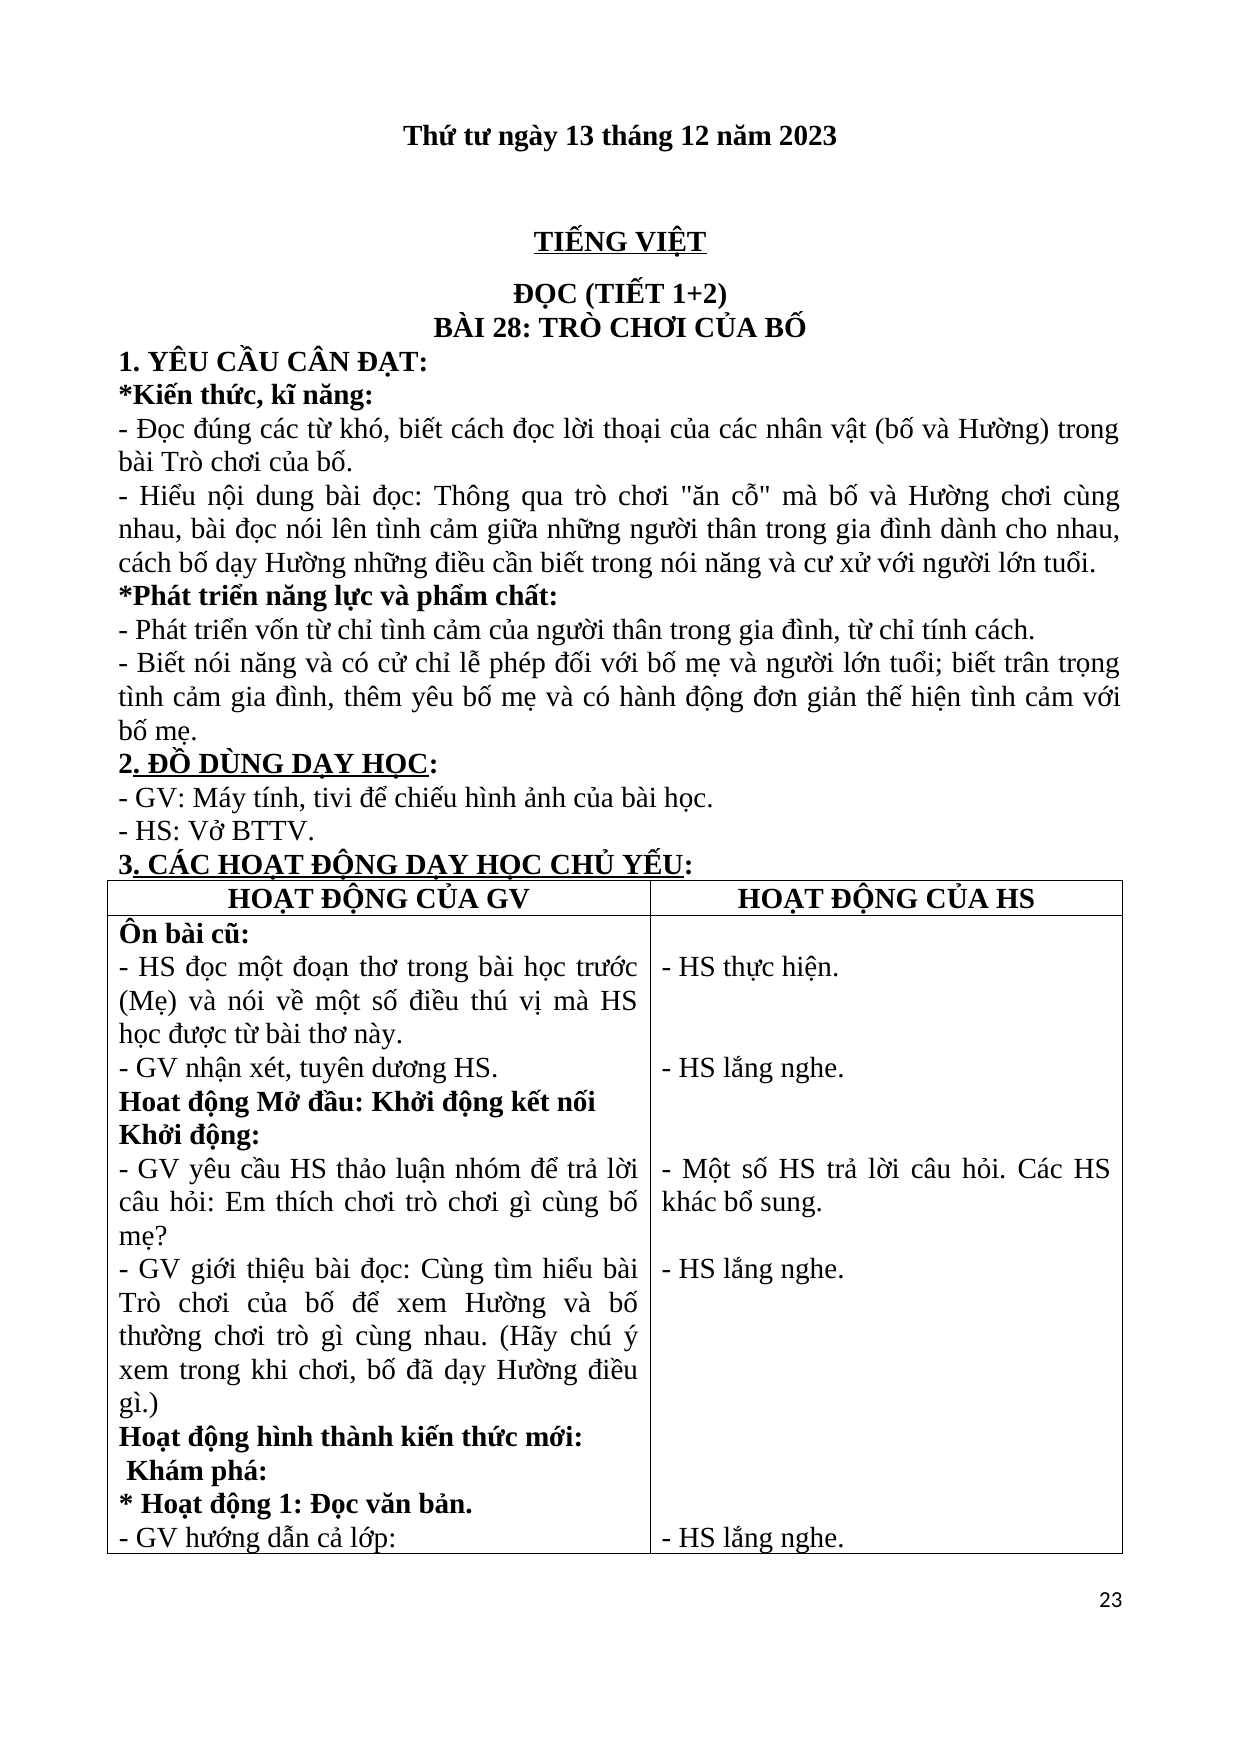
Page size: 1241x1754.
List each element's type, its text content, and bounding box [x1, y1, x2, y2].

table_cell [108, 916, 650, 1553]
text TIẾNG VIỆT [118, 224, 1122, 257]
text - Đọc đúng các từ khó, biết cách đọc lời thoại của các nhân vật (bố và Hường) trong bài Trò chơi của bố. [118, 411, 1122, 478]
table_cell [651, 916, 1122, 1553]
text BÀI 28: TRÒ CHƠI CỦA BỐ [118, 310, 1122, 344]
text 1. YÊU CẦU CÂN ĐẠT: [118, 344, 1122, 377]
text Thứ tư ngày 13 tháng 12 năm 2023 [118, 118, 1122, 152]
text ĐỌC (TIẾT 1+2) [118, 277, 1122, 310]
text *Phát triển năng lực và phẩm chất: [118, 578, 1122, 612]
table_header HOẠT ĐỘNG CỦA GV [108, 881, 650, 915]
text - HS: Vở BTTV. [118, 813, 1122, 847]
text *Kiến thức, kĩ năng: [118, 377, 1122, 411]
table_header HOẠT ĐỘNG CỦA HS [651, 881, 1122, 915]
text - GV: Máy tính, tivi để chiếu hình ảnh của bài học. [118, 780, 1122, 813]
text - Hiểu nội dung bài đọc: Thông qua trò chơi "ăn cỗ" mà bố và Hường chơi cùng nhau, bài đọc nói lên tình cảm giữa những người thân trong gia đình dành cho nhau, cách bố dạy Hường những điều cần biết trong nói năng và cư xử với người lớn tuổi. [118, 478, 1122, 578]
text - Biết nói năng và có cử chỉ lễ phép đối với bố mẹ và người lớn tuổi; biết trân trọng tình cảm gia đình, thêm yêu bố mẹ và có hành động đơn giản thế hiện tình cảm với bố mẹ. [118, 646, 1122, 746]
text 3. CÁC HOẠT ĐỘNG DẠY HỌC CHỦ YẾU: [118, 847, 1122, 880]
text 2. ĐỒ DÙNG DẠY HỌC: [118, 746, 1122, 780]
text - Phát triển vốn từ chỉ tình cảm của người thân trong gia đình, từ chỉ tính cách. [118, 612, 1122, 646]
